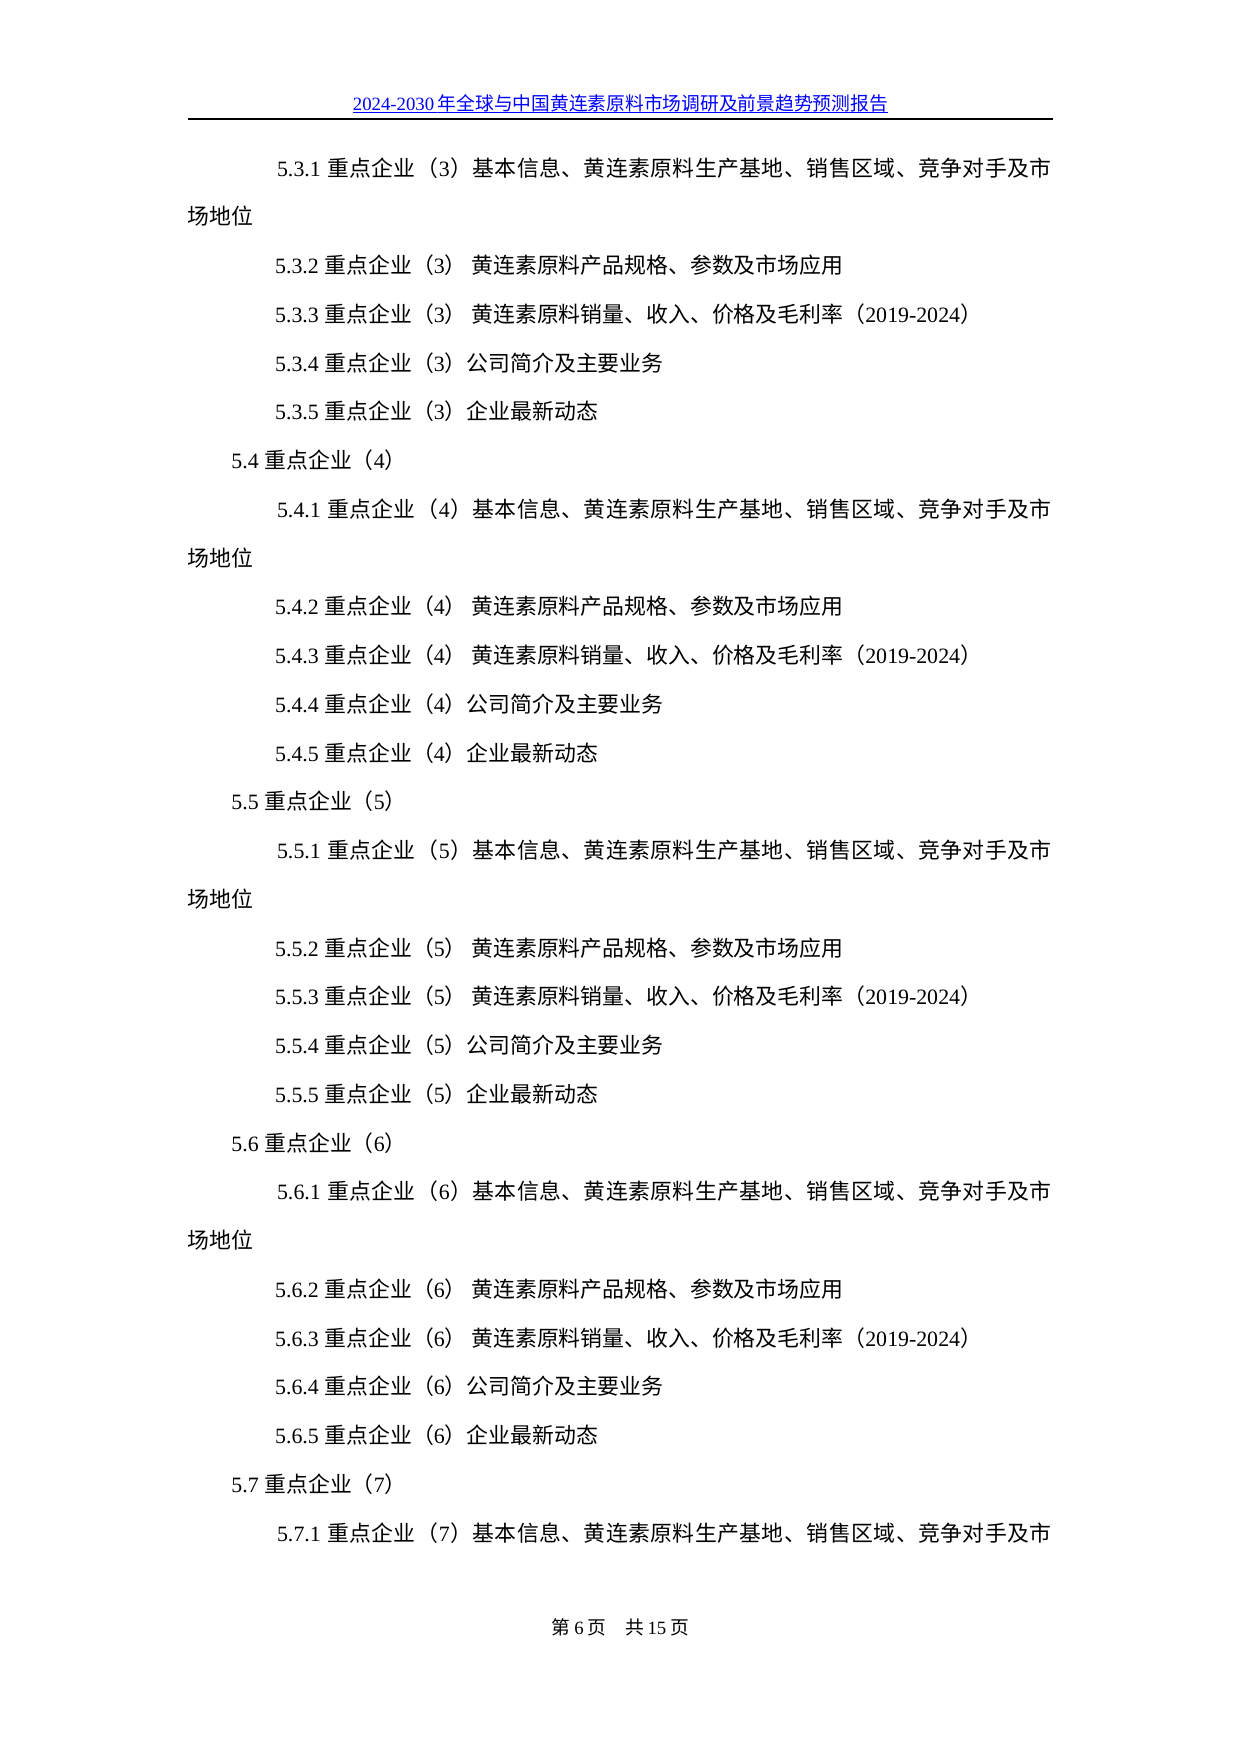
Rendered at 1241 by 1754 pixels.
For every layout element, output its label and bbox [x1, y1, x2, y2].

text [187, 150, 1053, 1548]
